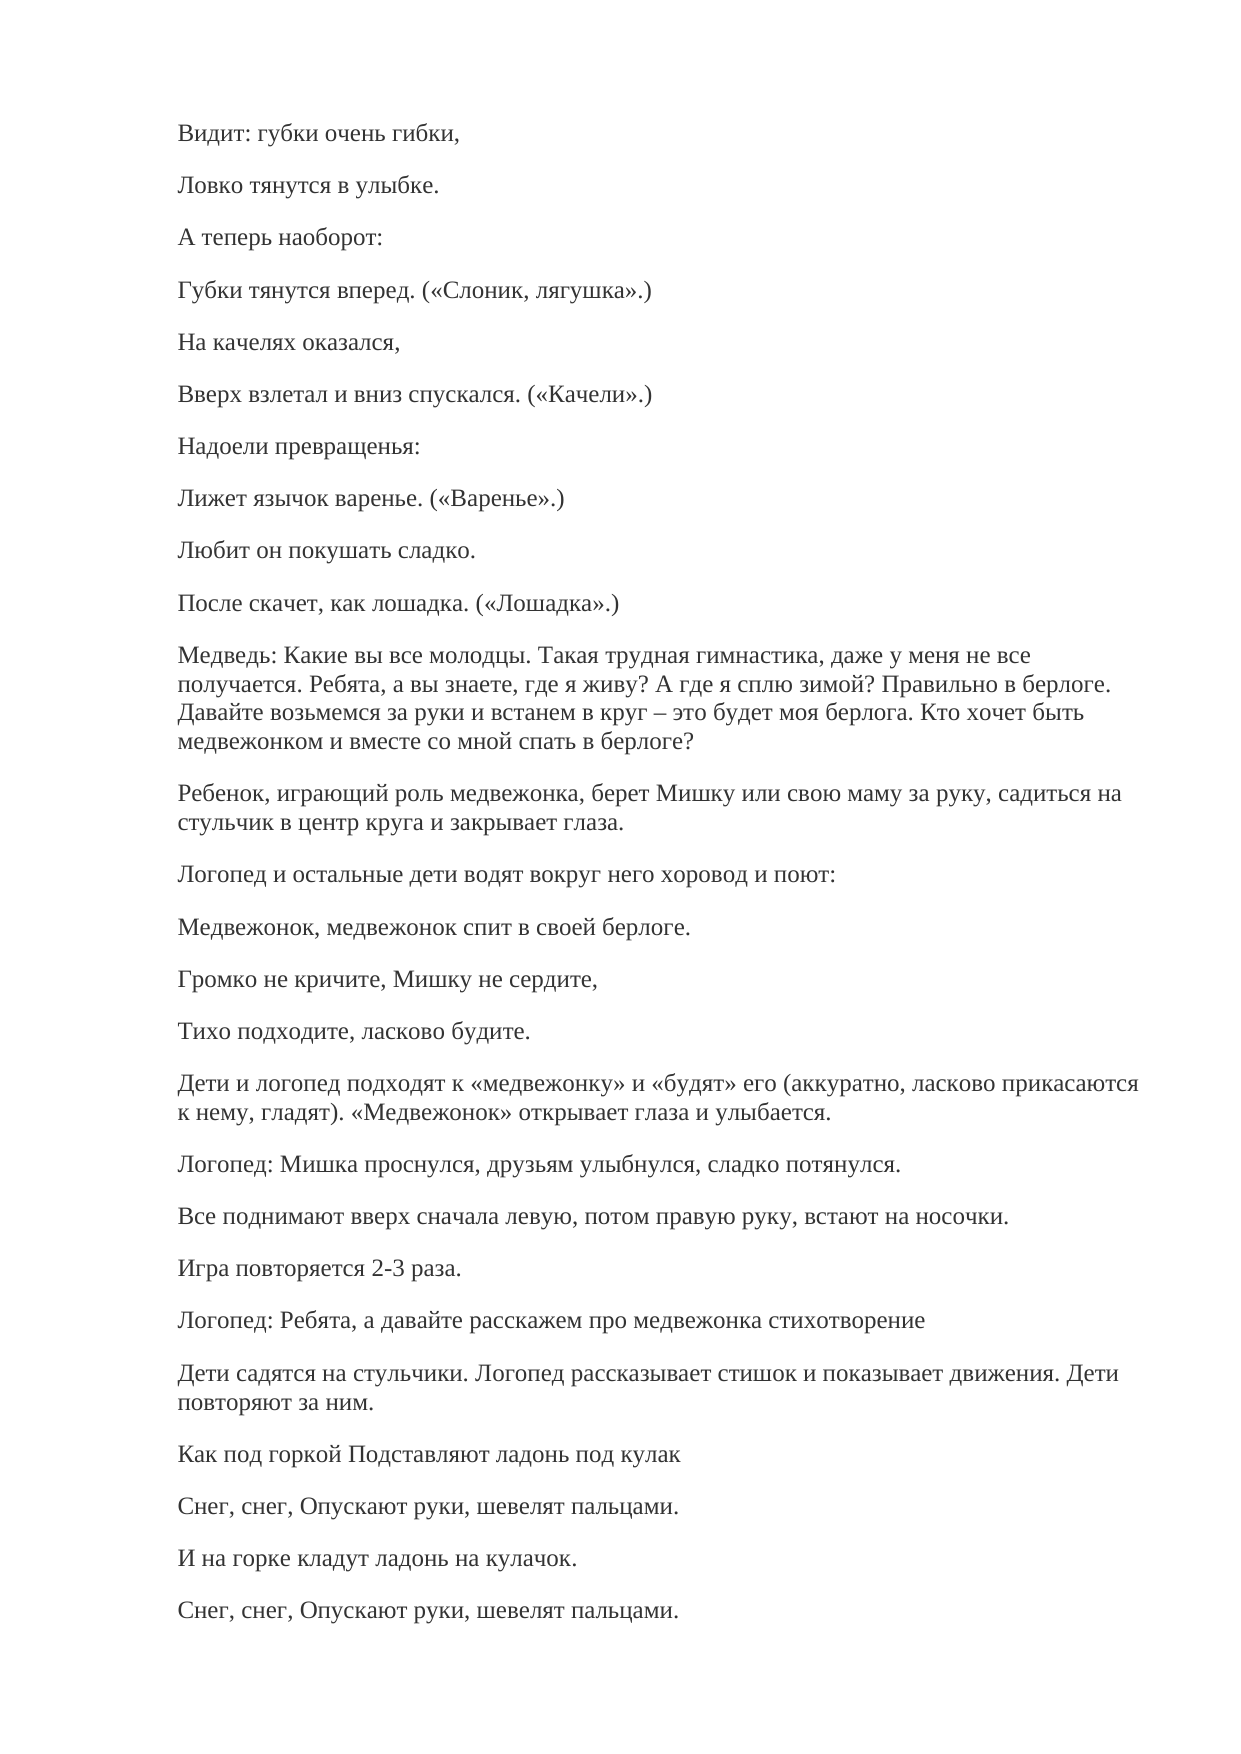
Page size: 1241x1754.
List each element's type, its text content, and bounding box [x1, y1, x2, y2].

text Игра повторяется 2-3 раза. [177, 1253, 1152, 1282]
text После скачет, как лошадка. («Лошадка».) [177, 588, 1152, 617]
text Логопед: Мишка проснулся, друзьям улыбнулся, сладко потянулся. [177, 1149, 1152, 1178]
text И на горке кладут ладонь на кулачок. [177, 1543, 1152, 1572]
text Ребенок, играющий роль медвежонка, берет Мишку или свою маму за руку, садиться на стульчик в центр круга и закрывает глаза. [177, 778, 1152, 836]
text Громко не кричите, Мишку не сердите, [177, 964, 1152, 992]
text Все поднимают вверх сначала левую, потом правую руку, встают на носочки. [177, 1201, 1152, 1230]
text А теперь наоборот: [177, 222, 1152, 251]
text Губки тянутся вперед. («Слоник, лягушка».) [177, 275, 1152, 303]
text Тихо подходите, ласково будите. [177, 1016, 1152, 1045]
text На качелях оказался, [177, 327, 1152, 356]
text Медвежонок, медвежонок спит в своей берлоге. [177, 912, 1152, 940]
text Ловко тянутся в улыбке. [177, 170, 1152, 199]
text Дети и логопед подходят к «медвежонку» и «будят» его (аккуратно, ласково прикасаются к нему, гладят). «Медвежонок» открывает глаза и улыбается. [177, 1068, 1152, 1126]
text Логопед: Ребята, а давайте расскажем про медвежонка стихотворение [177, 1306, 1152, 1334]
text Видит: губки очень гибки, [177, 118, 1152, 147]
text Снег, снег, Опускают руки, шевелят пальцами. [177, 1491, 1152, 1520]
text Как под горкой Подставляют ладонь под кулак [177, 1439, 1152, 1467]
text Любит он покушать сладко. [177, 536, 1152, 564]
text Медведь: Какие вы все молодцы. Такая трудная гимнастика, даже у меня не все получается. Ребята, а вы знаете, где я живу? А где я сплю зимой? Правильно в берлоге. Давайте возьмемся за руки и встанем в круг – это будет моя берлога. Кто хочет быть медвежонком и вместе со мной спать в берлоге? [177, 640, 1152, 755]
text Надоели превращенья: [177, 431, 1152, 460]
text Вверх взлетал и вниз спускался. («Качели».) [177, 379, 1152, 408]
text Дети садятся на стульчики. Логопед рассказывает стишок и показывает движения. Дети повторяют за ним. [177, 1358, 1152, 1415]
text Логопед и остальные дети водят вокруг него хоровод и поют: [177, 859, 1152, 888]
text Лижет язычок варенье. («Варенье».) [177, 483, 1152, 512]
text Снег, снег, Опускают руки, шевелят пальцами. [177, 1595, 1152, 1624]
